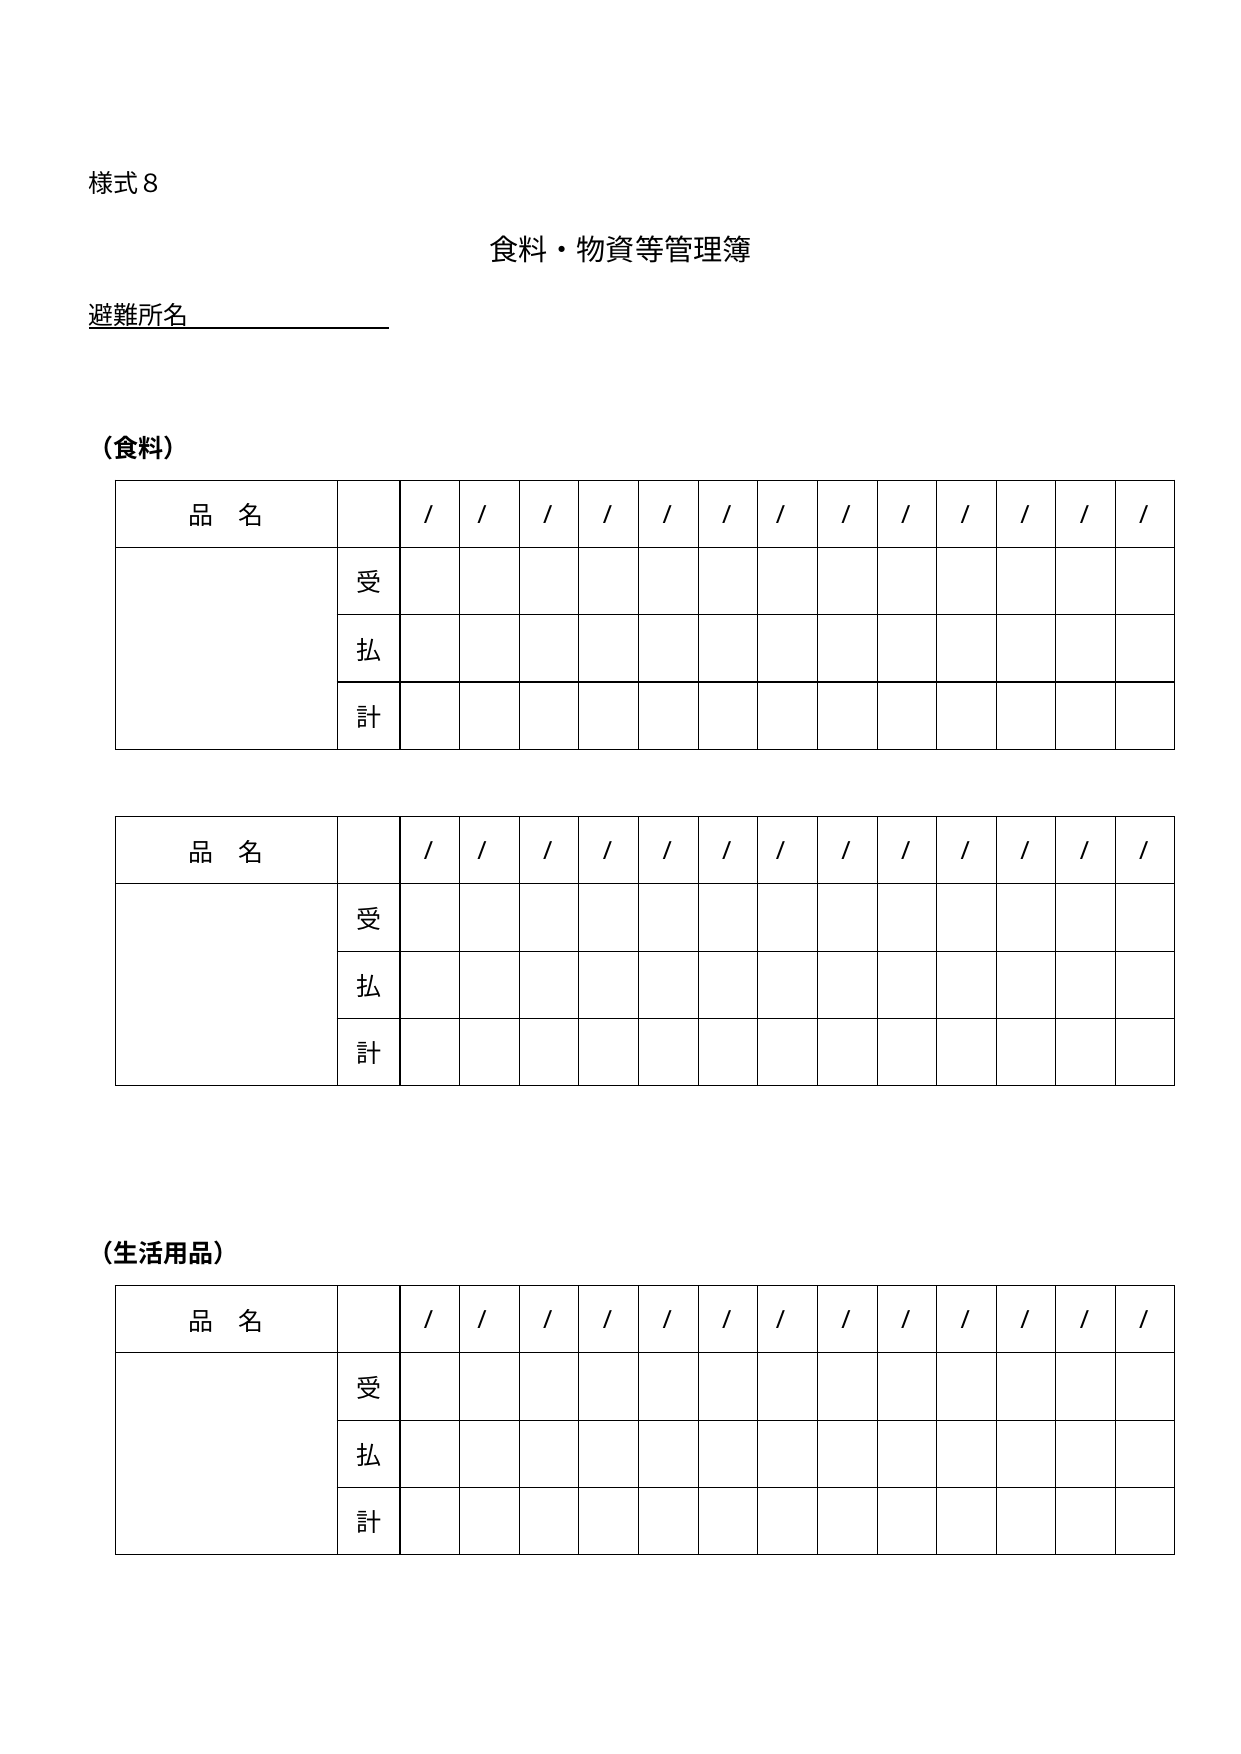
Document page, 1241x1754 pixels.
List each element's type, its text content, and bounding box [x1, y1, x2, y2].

table_cell [460, 884, 519, 951]
table_header / [878, 481, 936, 547]
table_cell [937, 1019, 996, 1085]
table_cell [758, 884, 817, 951]
table_cell [758, 615, 817, 681]
table_header / [401, 1286, 459, 1352]
table_cell [818, 1488, 877, 1554]
table_cell [401, 683, 459, 749]
table_cell [460, 1353, 519, 1419]
table_cell [401, 1019, 459, 1085]
table_cell [639, 1353, 698, 1419]
table_cell [937, 1353, 996, 1419]
table_cell 受 [338, 884, 399, 951]
table_cell [579, 1353, 638, 1419]
table_header / [818, 817, 877, 883]
table_cell [639, 1019, 698, 1085]
table_cell [758, 683, 817, 749]
table_cell [401, 615, 459, 681]
table_header [338, 481, 399, 547]
table_cell [997, 1488, 1055, 1554]
table_cell 払 [338, 1421, 399, 1487]
table_header / [699, 1286, 757, 1352]
table_cell [520, 1019, 578, 1085]
table_cell [1056, 1019, 1115, 1085]
table_cell [520, 1421, 578, 1487]
table_cell [818, 1353, 877, 1419]
table_header 品 名 [116, 1286, 337, 1352]
table_cell [1116, 1421, 1174, 1487]
table_cell 払 [338, 615, 399, 681]
table_cell [699, 952, 757, 1018]
table_cell [699, 1019, 757, 1085]
table_cell [520, 548, 578, 614]
table_cell [878, 615, 936, 681]
table_cell [1116, 1488, 1174, 1554]
table_header / [937, 481, 996, 547]
table_header / [699, 817, 757, 883]
table_cell [639, 1421, 698, 1487]
table_cell [699, 1353, 757, 1419]
table_cell [460, 683, 519, 749]
table_cell [1056, 952, 1115, 1018]
table_cell [579, 615, 638, 681]
table_header / [579, 481, 638, 547]
table_header / [460, 1286, 519, 1352]
table_cell [937, 683, 996, 749]
table_cell [579, 884, 638, 951]
table_cell [579, 548, 638, 614]
table_cell [758, 548, 817, 614]
table_header / [1116, 817, 1174, 883]
table_header / [401, 481, 459, 547]
table_cell [818, 1421, 877, 1487]
table_cell [579, 952, 638, 1018]
table_cell [937, 548, 996, 614]
table_cell [401, 952, 459, 1018]
table_cell [699, 548, 757, 614]
table_header / [699, 481, 757, 547]
text 様式８ [89, 148, 1152, 214]
table_cell [460, 952, 519, 1018]
table_cell [937, 1421, 996, 1487]
text 食料・物資等管理簿 [89, 214, 1152, 281]
table_cell [401, 884, 459, 951]
table_cell [460, 548, 519, 614]
table_cell [1116, 952, 1174, 1018]
table_cell 計 [338, 1488, 399, 1554]
table_cell [1116, 884, 1174, 951]
table_header / [878, 1286, 936, 1352]
table_cell [1116, 1019, 1174, 1085]
table_cell [699, 683, 757, 749]
table_cell [520, 1353, 578, 1419]
table_cell [579, 683, 638, 749]
table_header / [758, 817, 817, 883]
table_header / [460, 817, 519, 883]
table_header / [818, 481, 877, 547]
table_cell [997, 683, 1055, 749]
table_cell 計 [338, 683, 399, 749]
table_cell [460, 615, 519, 681]
table_cell [1056, 884, 1115, 951]
table_header / [639, 817, 698, 883]
text 避難所名 [89, 281, 1152, 347]
table_header / [818, 1286, 877, 1352]
table_cell [699, 884, 757, 951]
table_header / [401, 817, 459, 883]
table_cell [1056, 615, 1115, 681]
table_cell [1056, 1353, 1115, 1419]
table_cell [758, 1488, 817, 1554]
table_header / [520, 817, 578, 883]
table_cell 受 [338, 548, 399, 614]
table_cell [401, 1353, 459, 1419]
table_cell [520, 1488, 578, 1554]
table_header / [758, 481, 817, 547]
table_cell [1056, 683, 1115, 749]
text （食料） [89, 413, 1152, 479]
table_cell [878, 1019, 936, 1085]
table_cell [520, 683, 578, 749]
table_header [338, 817, 399, 883]
table_header / [997, 1286, 1055, 1352]
table_header / [520, 481, 578, 547]
table_cell [1116, 1353, 1174, 1419]
table_cell [758, 1019, 817, 1085]
table_cell [818, 884, 877, 951]
table_cell [579, 1421, 638, 1487]
table_cell [401, 1488, 459, 1554]
table_cell [699, 1421, 757, 1487]
table_header / [1056, 1286, 1115, 1352]
table_cell [937, 615, 996, 681]
table_cell [758, 952, 817, 1018]
table_cell [639, 1488, 698, 1554]
table_cell [997, 884, 1055, 951]
table_cell [878, 548, 936, 614]
table_header / [579, 817, 638, 883]
table_cell [758, 1421, 817, 1487]
table_cell [639, 884, 698, 951]
table_cell [1056, 548, 1115, 614]
table_cell [997, 952, 1055, 1018]
table_cell [818, 952, 877, 1018]
table_header / [937, 1286, 996, 1352]
table_cell [699, 615, 757, 681]
table_cell [878, 1488, 936, 1554]
table_cell [699, 1488, 757, 1554]
table_header / [1116, 1286, 1174, 1352]
table_cell [1056, 1421, 1115, 1487]
table_cell [878, 1421, 936, 1487]
table_header / [639, 1286, 698, 1352]
table_cell [997, 1421, 1055, 1487]
table_cell [520, 884, 578, 951]
table_cell [1116, 683, 1174, 749]
table_header 品 名 [116, 481, 337, 547]
table_cell [937, 952, 996, 1018]
table_cell [1116, 548, 1174, 614]
table_cell [579, 1488, 638, 1554]
table_cell [818, 1019, 877, 1085]
table_cell [997, 548, 1055, 614]
table_cell [639, 952, 698, 1018]
table_cell [997, 1019, 1055, 1085]
table_cell [520, 615, 578, 681]
table_cell [116, 1353, 337, 1554]
table_cell [639, 615, 698, 681]
table_cell [116, 548, 337, 749]
table_cell [878, 884, 936, 951]
table_cell [520, 952, 578, 1018]
table_header 品 名 [116, 817, 337, 883]
table_cell [1056, 1488, 1115, 1554]
table_cell [997, 615, 1055, 681]
table_header / [878, 817, 936, 883]
table_header / [997, 481, 1055, 547]
table_header / [1056, 481, 1115, 547]
table_cell [937, 884, 996, 951]
table_cell [401, 548, 459, 614]
table_cell [818, 615, 877, 681]
table_cell [878, 952, 936, 1018]
table_cell [818, 548, 877, 614]
table_cell 計 [338, 1019, 399, 1085]
table_cell [401, 1421, 459, 1487]
table_header / [460, 481, 519, 547]
table_header [338, 1286, 399, 1352]
table_cell [460, 1019, 519, 1085]
table_cell [116, 884, 337, 1085]
table_header / [937, 817, 996, 883]
table_cell [878, 1353, 936, 1419]
table_cell [639, 548, 698, 614]
table_header / [997, 817, 1055, 883]
table_header / [1116, 481, 1174, 547]
table_header / [579, 1286, 638, 1352]
table_header / [520, 1286, 578, 1352]
table_cell 受 [338, 1353, 399, 1419]
table_cell [937, 1488, 996, 1554]
table_cell [1116, 615, 1174, 681]
text （生活用品） [89, 1219, 1152, 1285]
table_cell [818, 683, 877, 749]
table_cell [639, 683, 698, 749]
table_cell [878, 683, 936, 749]
table_cell [460, 1488, 519, 1554]
table_header / [639, 481, 698, 547]
table_cell [758, 1353, 817, 1419]
table_cell [997, 1353, 1055, 1419]
table_header / [1056, 817, 1115, 883]
table_header / [758, 1286, 817, 1352]
table_cell 払 [338, 952, 399, 1018]
table_cell [460, 1421, 519, 1487]
table_cell [579, 1019, 638, 1085]
